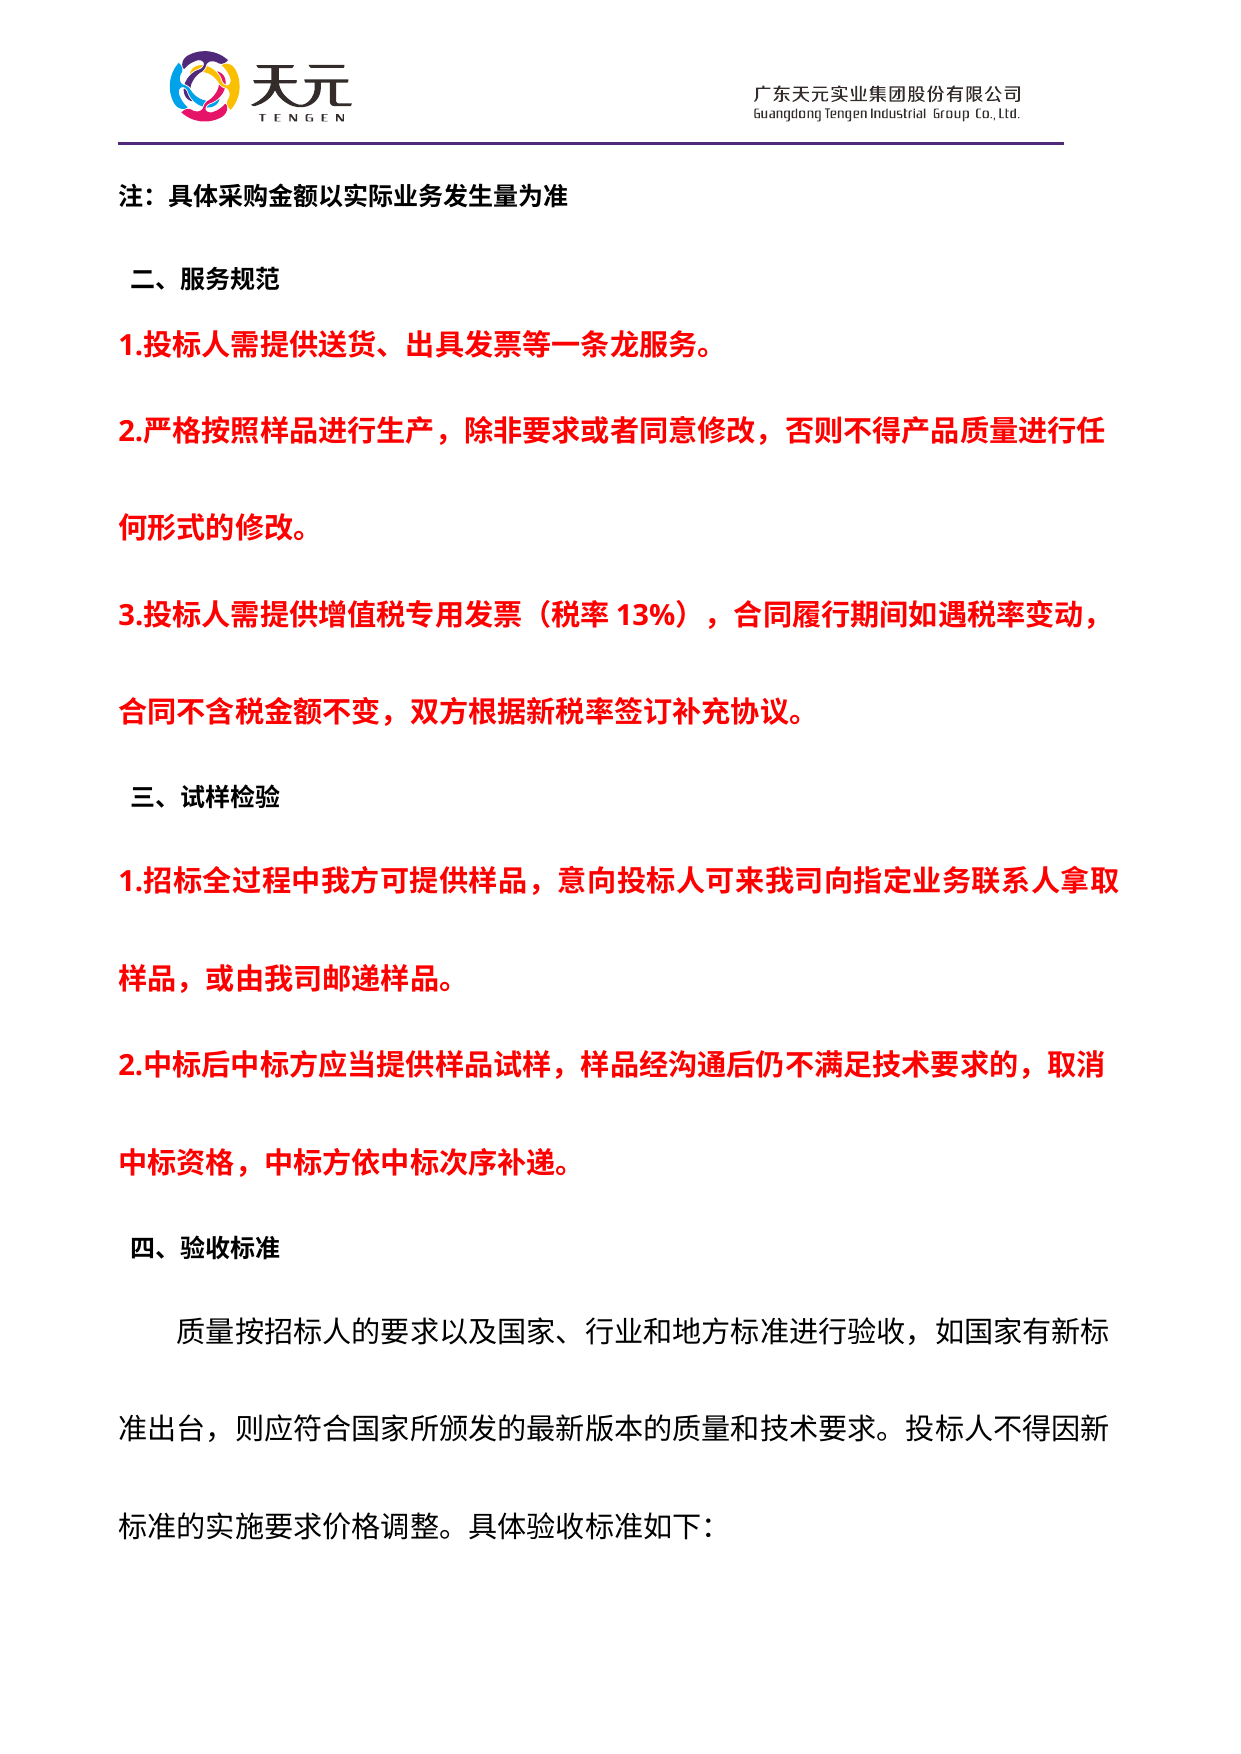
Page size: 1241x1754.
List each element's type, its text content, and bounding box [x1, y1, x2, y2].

text 注：具体采购金额以实际业务发生量为准 [118, 162, 1122, 227]
text 2.严格按照样品进行生产，除非要求或者同意修改，否则不得产品质量进行任何形式的修改。 [118, 396, 1122, 559]
text 质量按招标人的要求以及国家、行业和地方标准进行验收，如国家有新标准出台，则应符合国家所颁发的最新版本的质量和技术要求。投标人不得因新标准的实施要求价格调整。具体验收标准如下： [118, 1297, 1122, 1557]
subtitle 四、验收标准 [130, 1214, 1122, 1279]
text 1.招标全过程中我方可提供样品，意向投标人可来我司向指定业务联系人拿取样品，或由我司邮递样品。 [118, 847, 1122, 1009]
subtitle 三、试样检验 [130, 763, 1122, 828]
text 1.投标人需提供送货、出具发票等一条龙服务。 [118, 310, 1122, 375]
subtitle 二、服务规范 [130, 245, 1122, 310]
text 2.中标后中标方应当提供样品试样，样品经沟通后仍不满足技术要求的，取消中标资格，中标方依中标次序补递。 [118, 1030, 1122, 1193]
text 3.投标人需提供增值税专用发票（税率13%），合同履行期间如遇税率变动，合同不含税金额不变，双方根据新税率签订补充协议。 [118, 580, 1122, 742]
